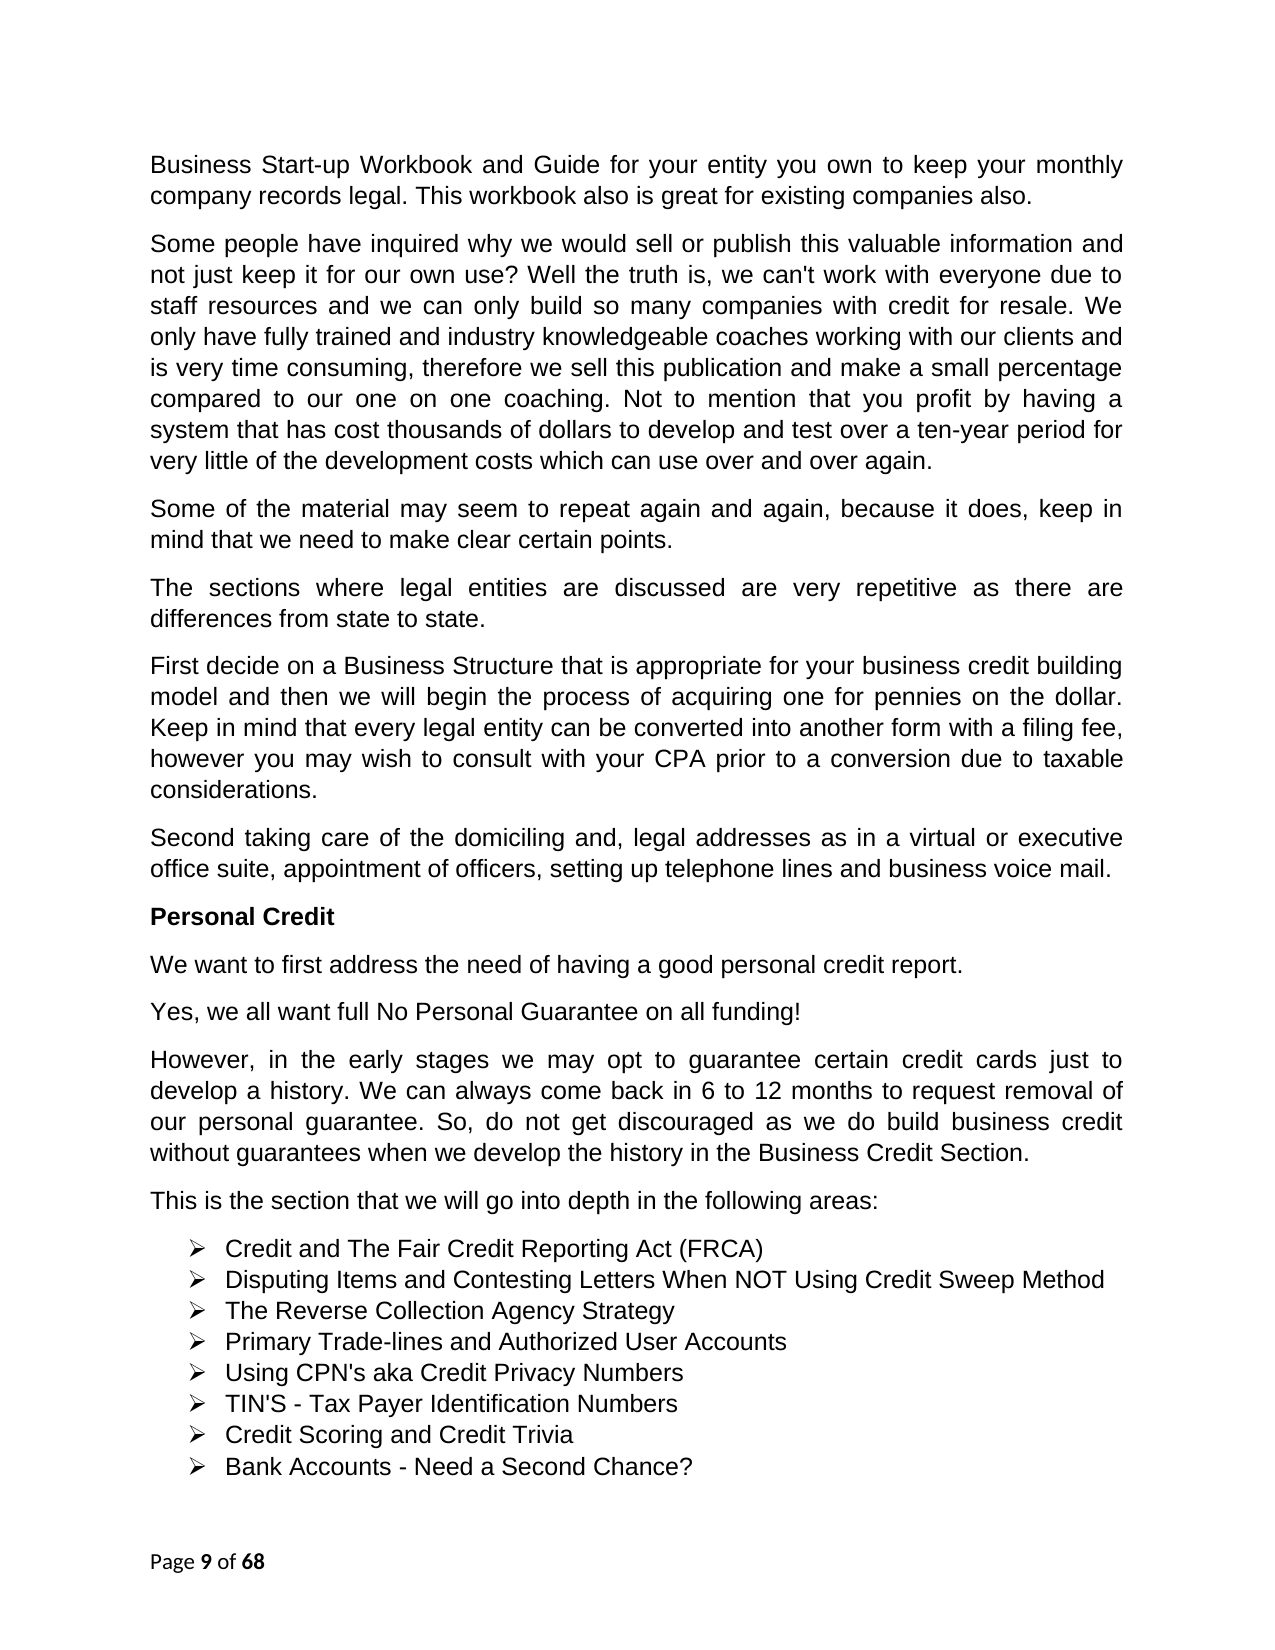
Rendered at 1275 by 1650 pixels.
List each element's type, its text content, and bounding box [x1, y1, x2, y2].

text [150, 150, 1125, 210]
text However, in the early stages we may opt to guarantee certain credit cards just to develop a history. We can always come back in 6 to 12 months to request removal of our personal guarantee. So, do not get discouraged as we do build business credit without guarantees when we develop the history in the Business Credit Section. [150, 1045, 1125, 1167]
text Yes, we all want full No Personal Guarantee on all funding! [150, 997, 1125, 1026]
text Second taking care of the domiciling and, legal addresses as in a virtual or executive office suite, appointment of officers, setting up telephone lines and business voice mail. [150, 823, 1125, 883]
text First decide on a Business Structure that is appropriate for your business credit building model and then we will begin the process of acquiring one for pennies on the dollar. Keep in mind that every legal entity can be converted into another form with a filing fee, however you may wish to consult with your CPA prior to a conversion due to taxable considerations. [150, 651, 1125, 804]
text The sections where legal entities are discussed are very repetitive as there are differences from state to state. [150, 572, 1125, 632]
text Some people have inquired why we would sell or publish this valuable information and not just keep it for our own use? Well the truth is, we can't work with everyone due to staff resources and we can only build so many companies with credit for resale. We only have fully trained and industry knowledgeable coaches working with our clients and is very time consuming, therefore we sell this publication and make a small percentage compared to our one on one coaching. Not to mention that you profit by having a system that has cost thousands of dollars to develop and test over a ten-year period for very little of the development costs which can use over and over again. [150, 229, 1125, 475]
text Some of the material may seem to repeat again and again, because it does, keep in mind that we need to make clear certain points. [150, 494, 1125, 553]
list Using CPN's aka Credit Privacy Numbers [187, 1358, 1125, 1387]
list Primary Trade-lines and Authorized User Accounts [187, 1327, 1125, 1356]
list Disputing Items and Contesting Letters When NOT Using Credit Sweep Method [187, 1265, 1125, 1293]
list The Reverse Collection Agency Strategy [187, 1296, 1125, 1325]
text We want to first address the need of having a good personal credit report. [150, 949, 1125, 978]
list Credit and The Fair Credit Reporting Act (FRCA) [187, 1233, 1125, 1262]
list Bank Accounts - Need a Second Chance? [187, 1452, 1125, 1480]
text This is the section that we will go into depth in the following areas: [150, 1186, 1125, 1214]
list Credit Scoring and Credit Trivia [187, 1420, 1125, 1449]
text Personal Credit [150, 902, 1125, 931]
list TIN'S - Tax Payer Identification Numbers [187, 1389, 1125, 1418]
